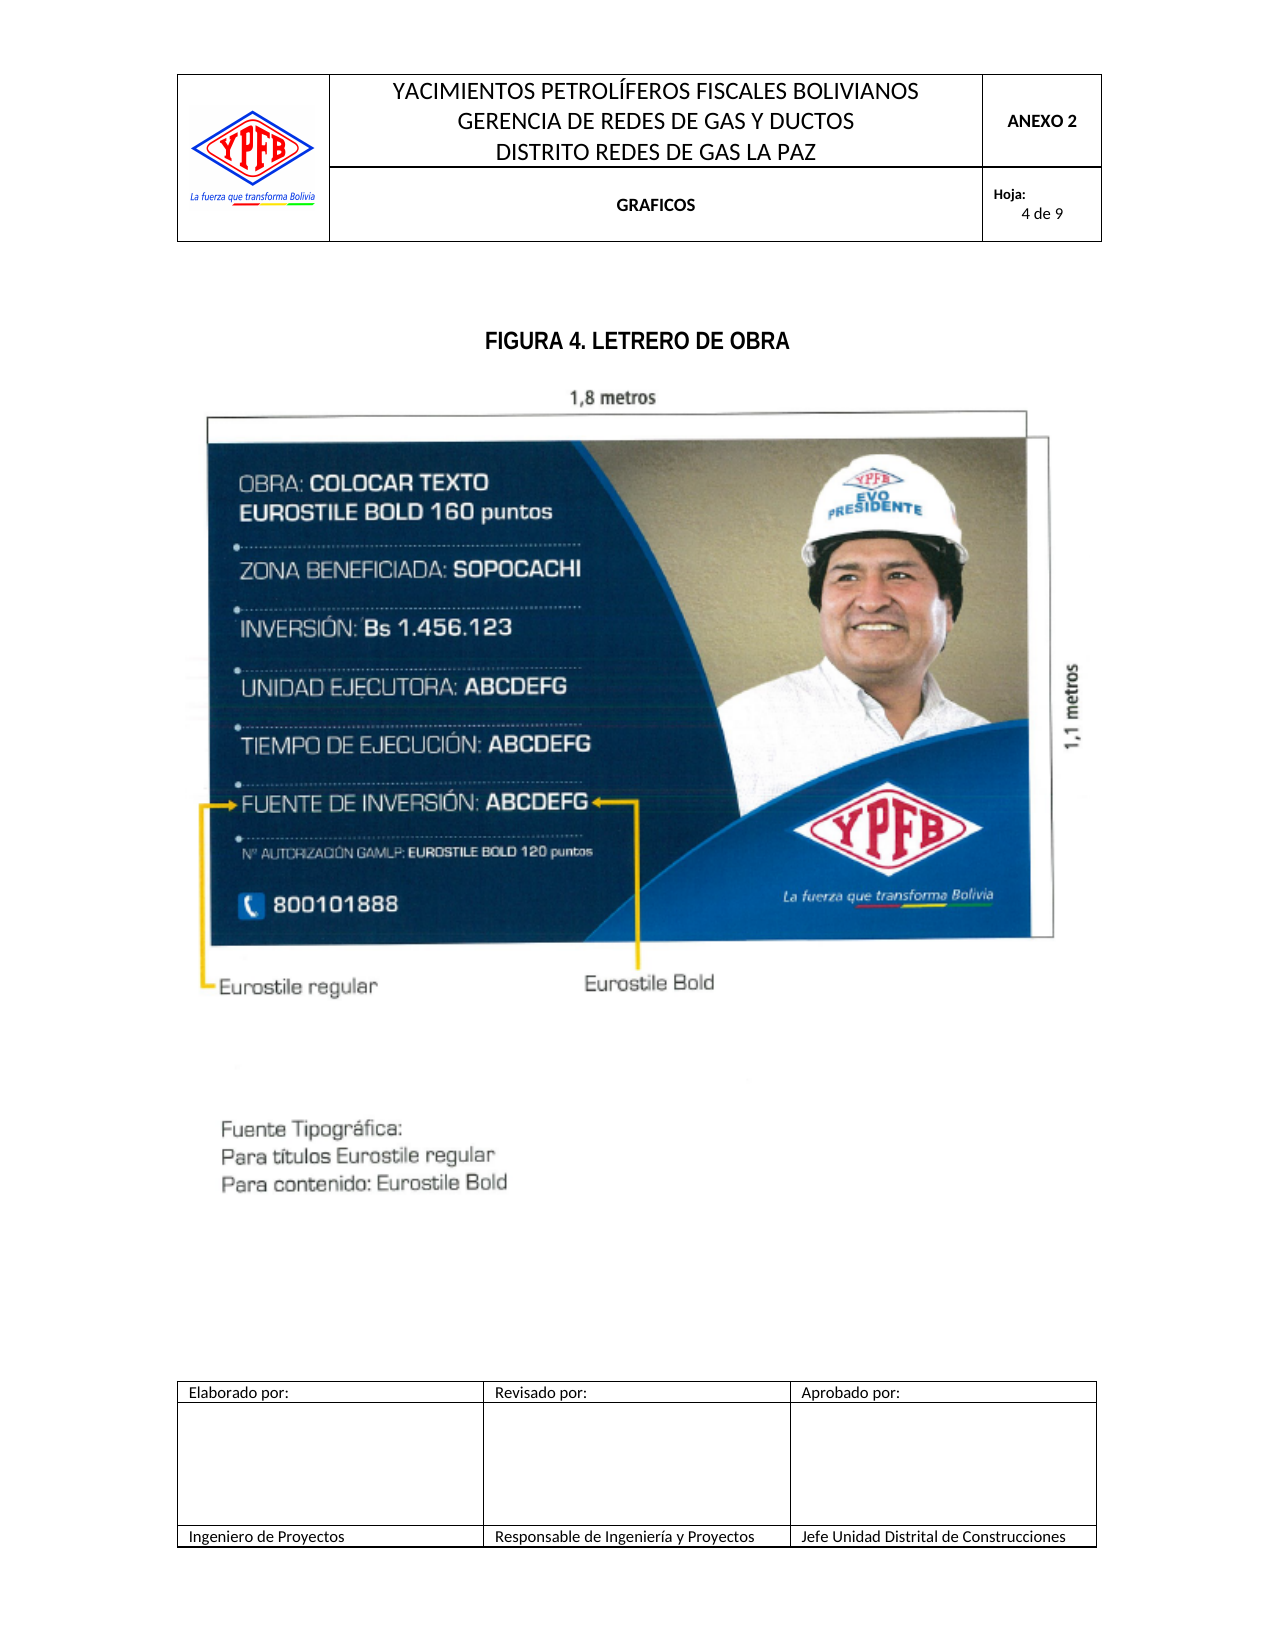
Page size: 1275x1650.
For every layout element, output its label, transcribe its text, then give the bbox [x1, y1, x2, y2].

picture [188, 105, 316, 211]
text FIGURA 4. LETRERO DE OBRA [177, 326, 1098, 355]
